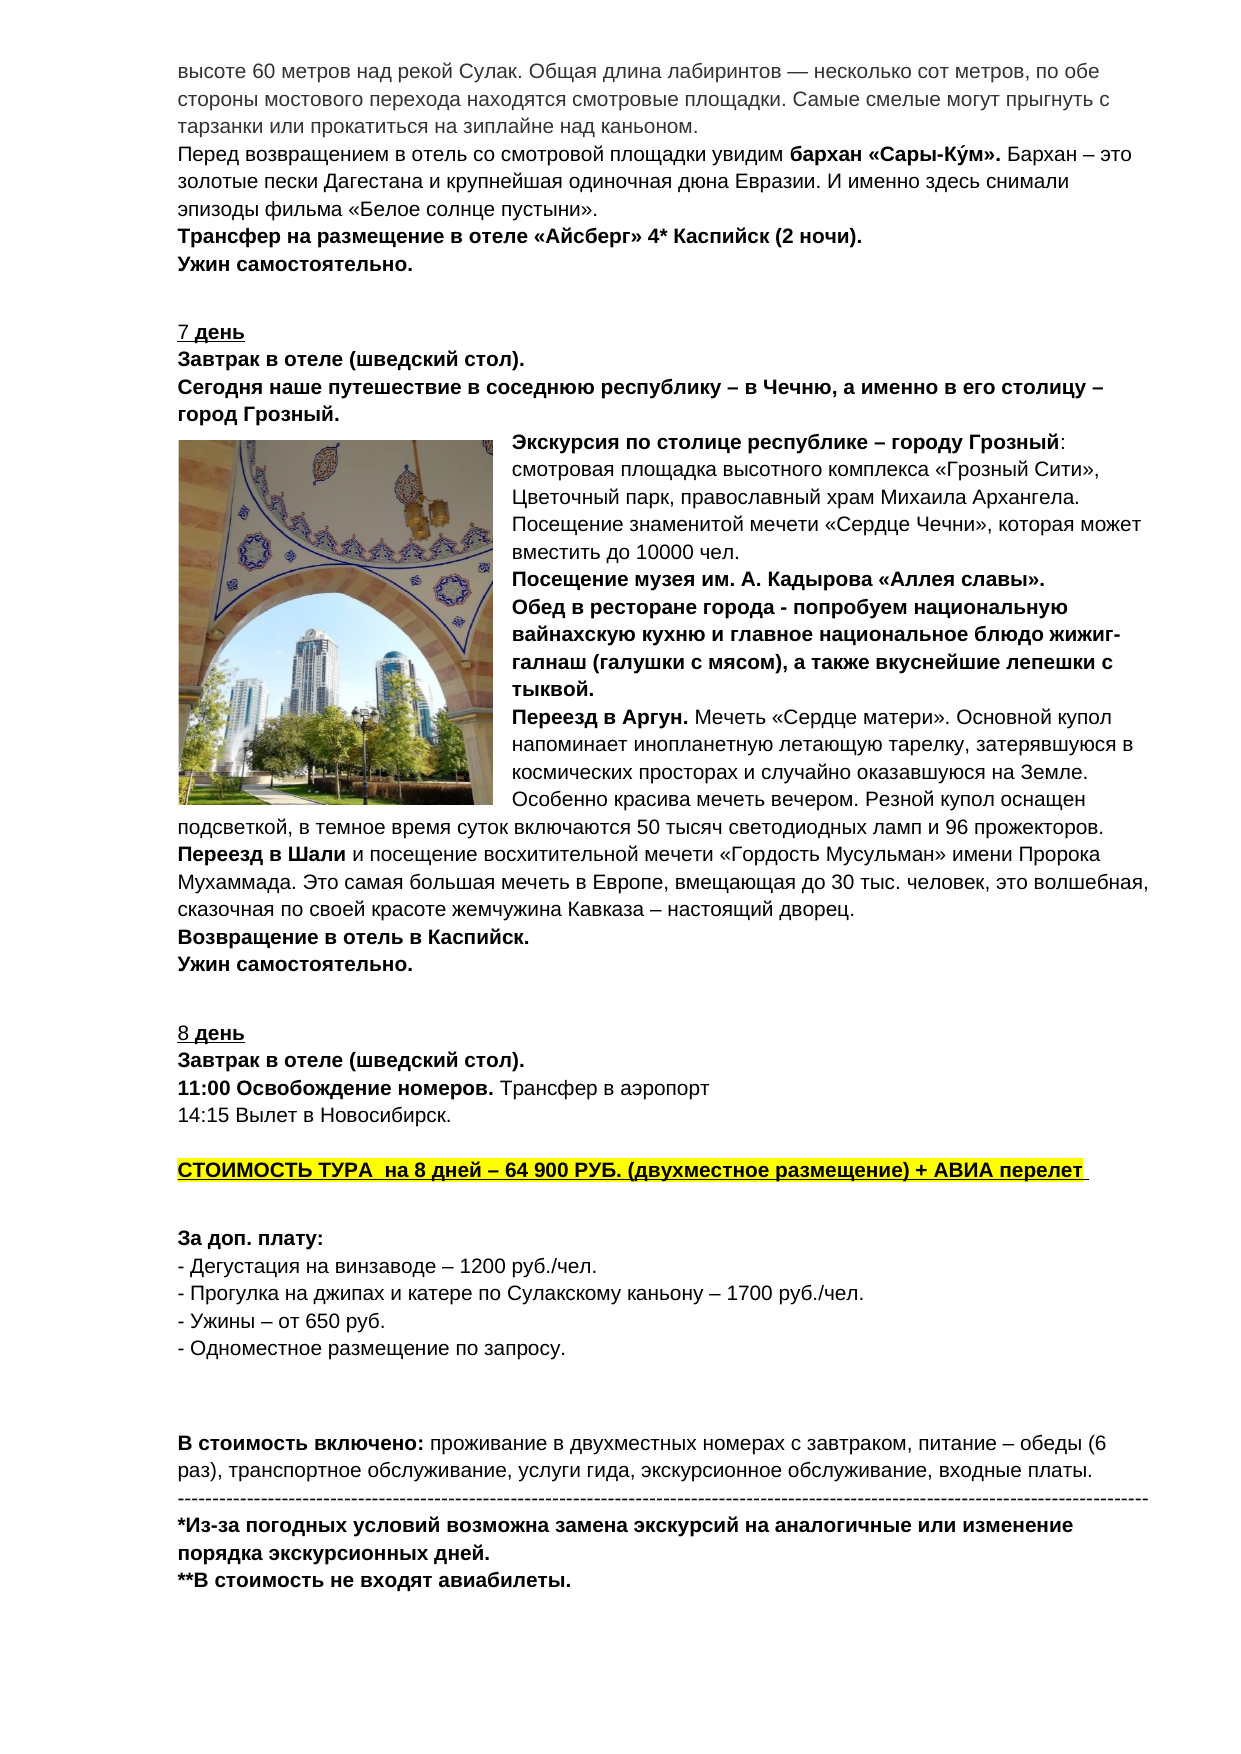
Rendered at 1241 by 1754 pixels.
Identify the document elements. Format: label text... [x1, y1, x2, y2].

text *Из-за погодных условий возможна замена экскурсий на аналогичные или изменение порядка экскурсионных дней. [177, 1513, 1152, 1564]
text Трансфер на размещение в отеле «Айсберг» 4* Каспийск (2 ночи). [177, 224, 1152, 248]
text Ужин самостоятельно. [177, 252, 1152, 315]
text В стоимость включено: проживание в двухместных номерах с завтраком, питание – обеды (6 раз), транспортное обслуживание, услуги гида, экскурсионное обслуживание, входные платы. [177, 1430, 1152, 1482]
text **В стоимость не входят авиабилеты. [177, 1568, 1152, 1592]
text Сегодня наше путешествие в соседнюю республику – в Чечню, а именно в его столицу – город Грозный. Экскурсия по столице республике – городу Грозный: смотровая площадка высотного комплекса «Грозный Сити», Цветочный парк, православный храм Михаила Архангела. Посещение знаменитой мечети «Сердце Чечни», которая может вместить до 10000 чел. Посещение музея им. А. Кадырова «Аллея славы». [177, 375, 1152, 591]
text -------------------------------------------------------------------------------------------------------------------------------------------- [177, 1485, 1152, 1509]
text 8 день [177, 1021, 1152, 1044]
text Завтрак в отеле (шведский стол). [177, 1048, 1152, 1072]
text 11:00 Освобождение номеров. Трансфер в аэропорт 14:15 Вылет в Новосибирск. [177, 1076, 1152, 1127]
text СТОИМОСТЬ ТУРА на 8 дней – 64 900 РУБ. (двухместное размещение) + АВИА перелет [177, 1158, 1152, 1221]
text За доп. плату: - Дегустация на винзаводе – 1200 руб./чел. - Прогулка на джипах и катере по Сулакскому каньону – 1700 руб./чел. - Ужины – от 650 руб. - Одноместное размещение по запросу. [177, 1226, 1152, 1398]
text 7 день [177, 320, 1152, 344]
text Обед в ресторане города - попробуем национальную вайнахскую кухню и главное национальное блюдо жижиг-галнаш (галушки с мясом), а также вкуснейшие лепешки с тыквой. Переезд в Аргун. Мечеть «Сердце матери». Основной купол напоминает инопланетную летающую тарелку, затерявшуюся в космических просторах и случайно оказавшуюся на Земле. Особенно красива мечеть вечером. Резной купол оснащен подсветкой, в темное время суток включаются 50 тысяч светодиодных ламп и 96 прожекторов. Переезд в Шали и посещение восхитительной мечети «Гордость Мусульман» имени Пророка Мухаммада. Это самая большая мечеть в Европе, вмещающая до 30 тыс. человек, это волшебная, сказочная по своей красоте жемчужина Кавказа – настоящий дворец. Возвращение в отель в Каспийск. Ужин самостоятельно. [177, 595, 1152, 1015]
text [177, 59, 1152, 221]
text Завтрак в отеле (шведский стол). [177, 347, 1152, 371]
picture [177, 440, 493, 803]
